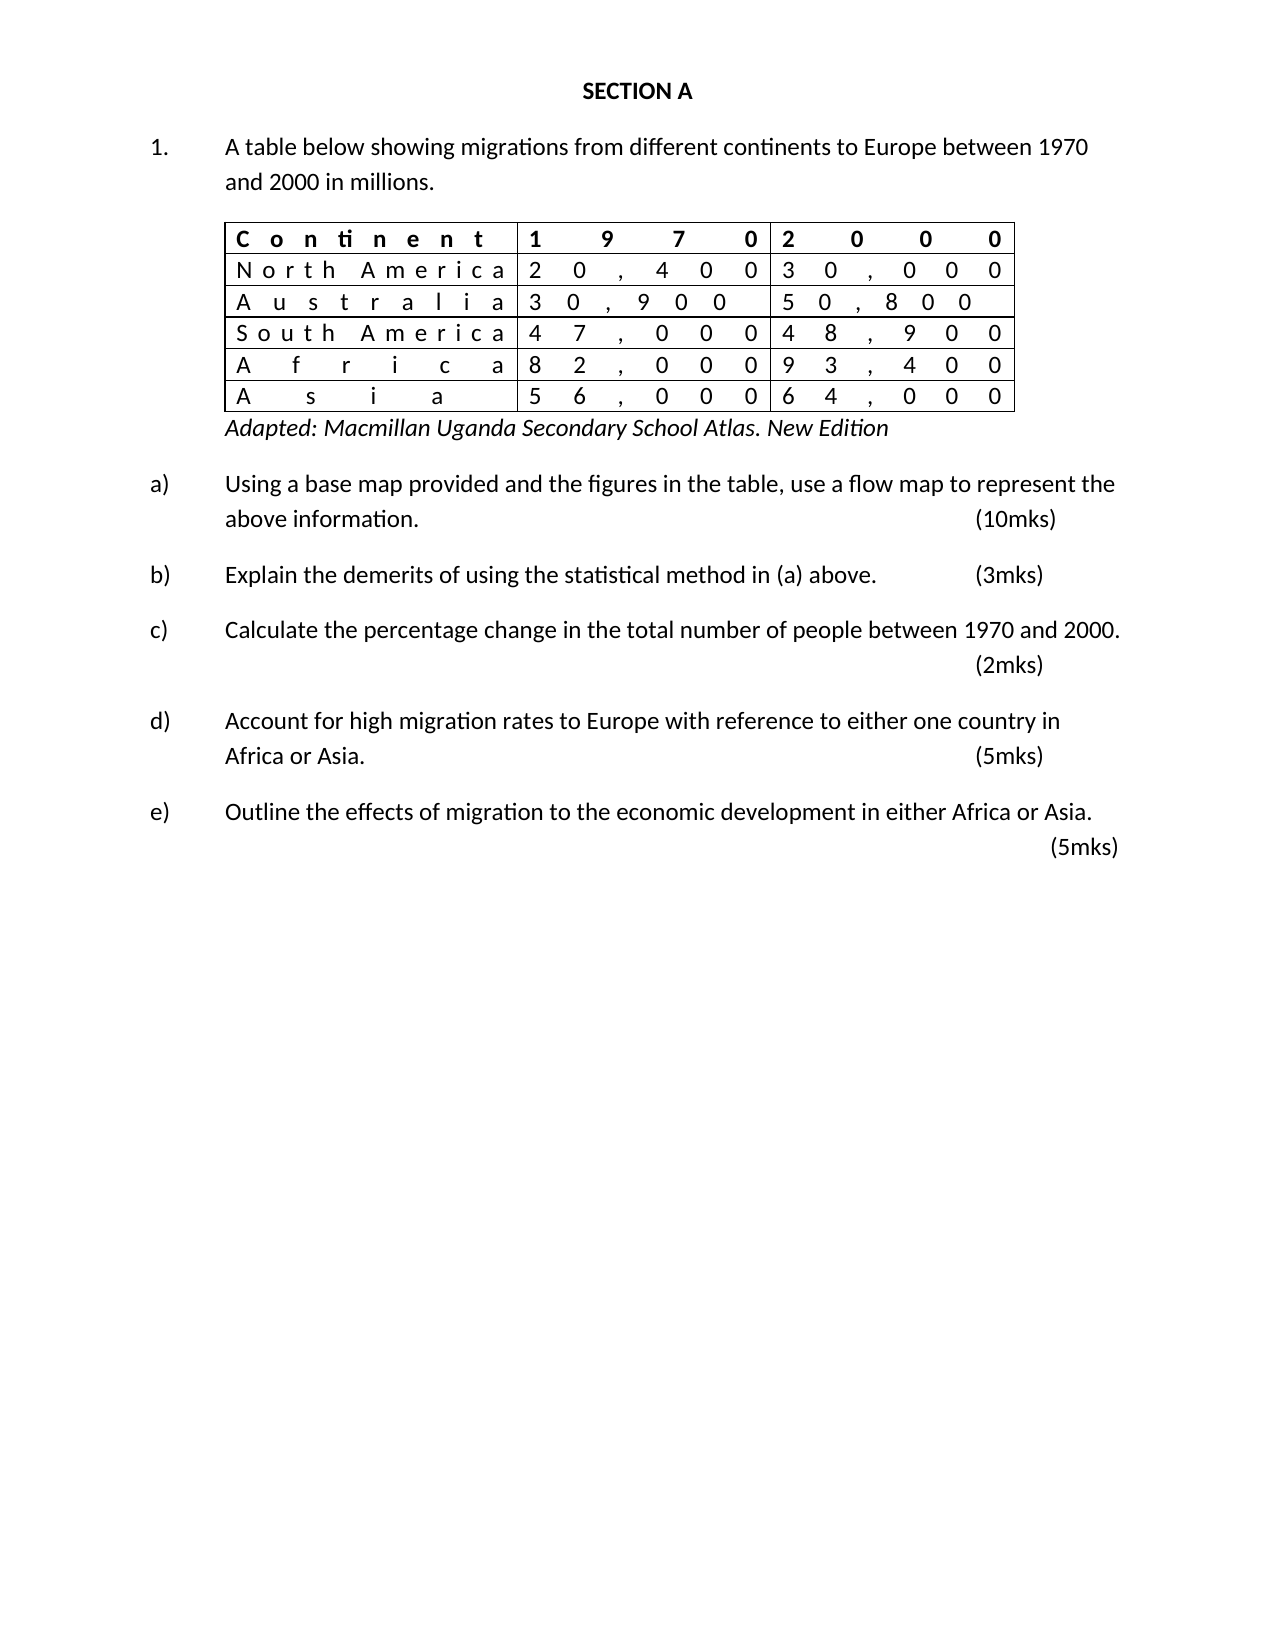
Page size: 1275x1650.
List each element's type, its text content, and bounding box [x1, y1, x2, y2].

table_cell 56,000 [518, 381, 770, 411]
text SECTION A [150, 75, 1125, 106]
text b) Explain the demerits of using the statistical method in (a) above. (3mks) [150, 559, 1125, 589]
table_cell Africa [226, 349, 517, 379]
table_cell 50,800 [771, 286, 1014, 316]
text Adapted: Macmillan Uganda Secondary School Atlas. New Edition [150, 412, 1125, 443]
table_cell North America [226, 254, 517, 285]
table_header 1970 [518, 223, 770, 253]
table_cell South America [226, 318, 517, 348]
table_cell Australia [226, 286, 517, 316]
table_cell 82,000 [518, 349, 770, 379]
table_cell 20,400 [518, 254, 770, 285]
table_cell 47,000 [518, 318, 770, 348]
table_cell 64,000 [771, 381, 1014, 411]
text 1. A table below showing migrations from different continents to Europe between 1970 and 2000 in millions. [150, 131, 1125, 196]
table_cell 30,000 [771, 254, 1014, 285]
text e) Outline the effects of migration to the economic development in either Africa or Asia. (5mks) [150, 796, 1125, 862]
table_cell 93,400 [771, 349, 1014, 379]
table_header Continent [226, 223, 517, 253]
text d) Account for high migration rates to Europe with reference to either one country in Africa or Asia. (5mks) [150, 705, 1125, 771]
text a) Using a base map provided and the figures in the table, use a flow map to represent the above information. (10mks) [150, 468, 1125, 533]
table_cell 48,900 [771, 318, 1014, 348]
table_cell Asia [226, 381, 517, 411]
text (2mks) [900, 649, 1125, 680]
table_header 2000 [771, 223, 1014, 253]
table_cell 30,900 [518, 286, 770, 316]
text c) Calculate the percentage change in the total number of people between 1970 and 2000. [150, 614, 1125, 645]
